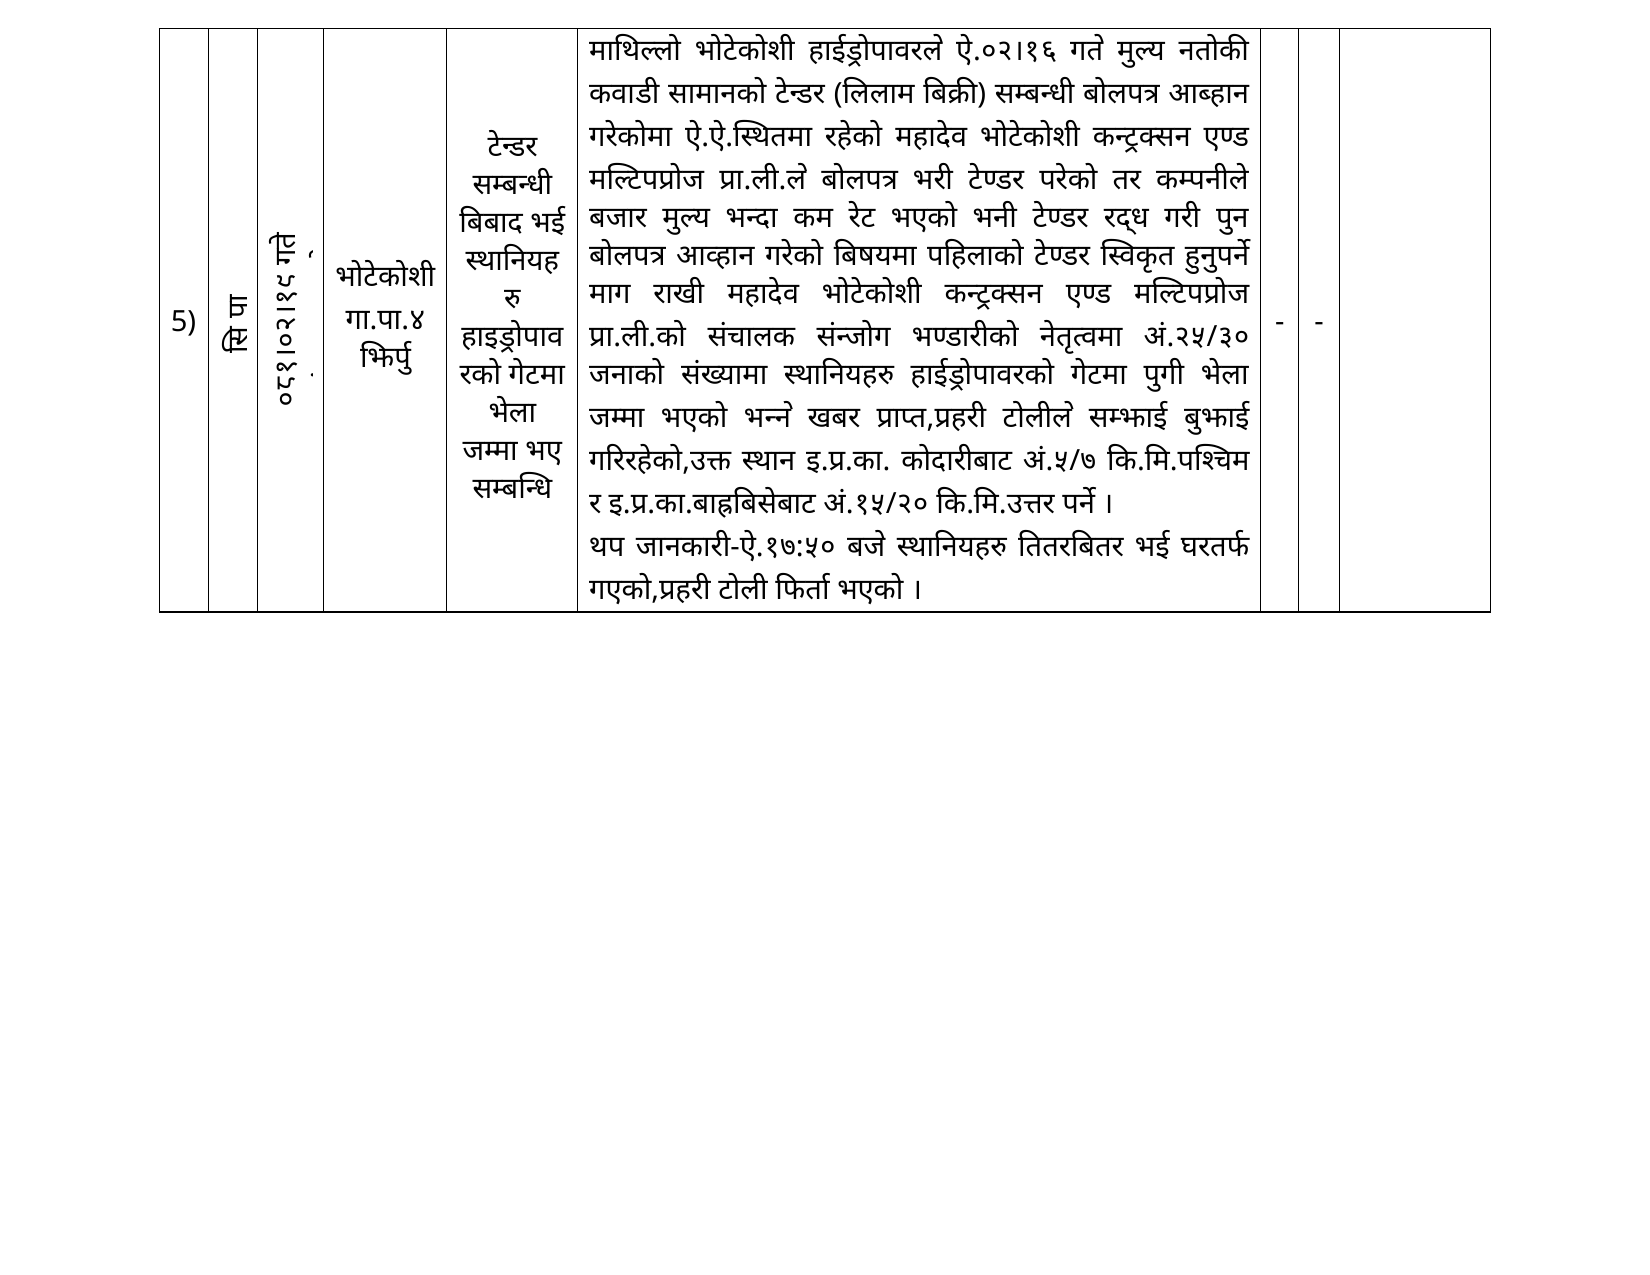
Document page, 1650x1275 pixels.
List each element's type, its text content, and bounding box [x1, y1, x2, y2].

table_cell सि.पा. [209, 29, 257, 611]
table_cell माथिल्लो भोटेकोशी हाईड्रोपावरले ऐ.०२।१६ गते मुल्य नतोकी कवाडी सामानको टेन्डर (लिलाम बिक्री) सम्बन्धी बोलपत्र आब्हान गरेकोमा ऐ.ऐ.स्थितमा रहेको महादेव भोटेकोशी कन्ट्रक्सन एण्ड मल्टिपप्रोज प्रा.ली.ले बोलपत्र भरी टेण्डर परेको तर कम्पनीले बजार मुल्य भन्दा कम रेट भएको भनी टेण्डर रद्ध गरी पुन बोलपत्र आव्हान गरेको बिषयमा पहिलाको टेण्डर स्विकृत हुनुपर्ने माग राखी महादेव भोटेकोशी कन्ट्रक्सन एण्ड मल्टिपप्रोज प्रा.ली.को संचालक संन्जोग भण्डारीको नेतृत्वमा अं.२५/३० जनाको संख्यामा स्थानियहरु हाईड्रोपावरको गेटमा पुगी भेला जम्मा भएको भन्ने खबर प्राप्त,प्रहरी टोलीले सम्झाई बुझाई गरिरहेको,उक्त स्थान इ.प्र.का. कोदारीबाट अं.५/७ कि.मि.पश्चिम र इ.प्र.का.बाह्रबिसेबाट अं.१५/२० कि.मि.उत्तर पर्ने । थप जानकारी-ऐ.१७:५० बजे स्थानियहरु तितरबितर भई घरतर्फ गएको,प्रहरी टोली फिर्ता भएको । [578, 29, 1260, 611]
table_cell भोटेकोशी गा.पा.‍४ झिर्पु [324, 29, 446, 611]
table_cell - [1261, 29, 1298, 611]
table_cell - [1299, 29, 1339, 611]
table_cell टेन्डर सम्बन्धी बिबाद भई स्थानियहरु हाइड्रोपावरको गेटमा भेला जम्मा भए सम्बन्धि [447, 29, 577, 611]
table_cell [1340, 29, 1490, 611]
table_cell ०८१।०२।१९ गते अं.१४:३० बजे [258, 29, 323, 611]
table_cell [160, 29, 208, 611]
